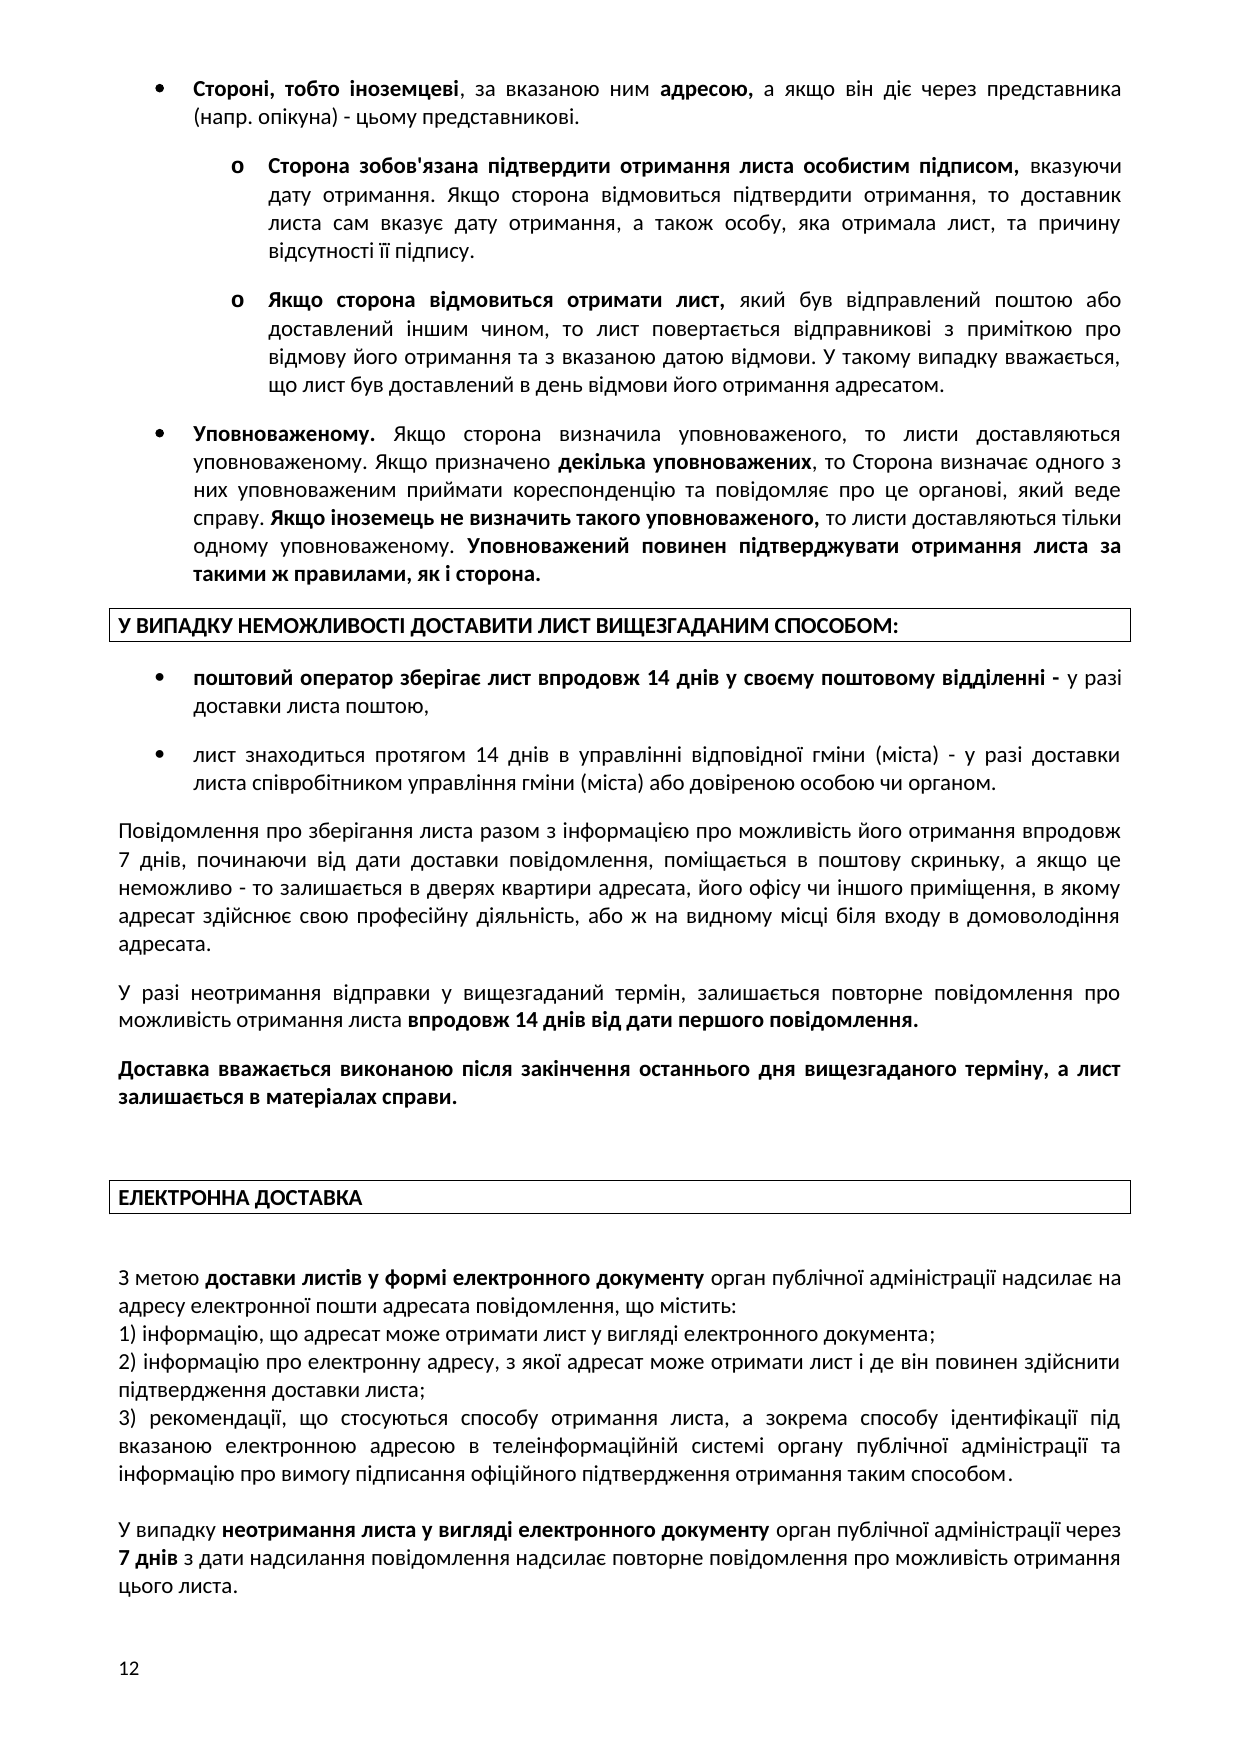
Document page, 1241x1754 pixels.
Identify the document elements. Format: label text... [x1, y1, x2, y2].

text Повідомлення про зберігання листа разом з інформацією про можливість його отримання впродовж 7 днів, починаючи від дати доставки повідомлення, поміщається в поштову скриньку, а якщо це неможливо - то залишається в дверях квартири адресата, його офісу чи іншого приміщення, в якому адресат здійснює свою професійну діяльність, або ж на видному місці біля входу в домоволодіння адресата. [118, 817, 1122, 957]
list Стороні, тобто іноземцеві, за вказаною ним адресою, a якщо він діє через представника (напр. опікуна) - цьому представникові. [156, 74, 1122, 130]
list Сторона зобов'язана підтвердити отримання листа особистим підписом, вказуючи дату отримання. Якщо сторона відмовиться підтвердити отримання, то доставник листа сам вказує дату отримання, а також особу, яка отримала лист, та причину відсутності її підпису. [231, 151, 1122, 264]
list Якщо сторона відмовиться отримати лист, який був відправлений поштою або доставлений іншим чином, то лист повертається відправникові з приміткою про відмову його отримання та з вказаною датою відмови. У такому випадку вважається, що лист був доставлений в день відмови його отримання адресатом. [231, 285, 1122, 398]
list поштовий оператор зберігає лист впродовж 14 днів у своєму поштовому відділенні - у разі доставки листа поштою, [156, 663, 1122, 719]
text 3) рекомендації, що стосуються способу отримання листа, а зокрема способу ідентифікації під вказаною електронною адресою в телеінформаційній системі органу публічної адміністрації та інформацію про вимогу підписання офіційного підтвердження отримання таким способом. [118, 1403, 1122, 1487]
text У випадку неотримання листа у вигляді електронного документу орган публічної адміністрації через 7 днів з дати надсилання повідомлення надсилає повторне повідомлення про можливість отримання цього листа. [118, 1516, 1122, 1599]
text З метою доставки листів у формі електронного документу орган публічної адміністрації надсилає на адресу електронної пошти адресата повідомлення, що містить: [118, 1263, 1122, 1319]
text Доставка вважається виконаною після закінчення останнього дня вищезгаданого терміну, а лист залишається в матеріалах справи. [118, 1054, 1122, 1111]
list лист знаходиться протягом 14 днів в управлінні відповідної гміни (міста) - у разі доставки листа співробітником управління гміни (міста) або довіреною особою чи органом. [156, 740, 1122, 796]
text У ВИПАДКУ НЕМОЖЛИВОСТІ ДОСТАВИТИ ЛИСТ ВИЩЕЗГАДАНИМ СПОСОБОМ: [110, 609, 1130, 641]
text ЕЛЕКТРОННА ДОСТАВКА [110, 1181, 1130, 1213]
text 2) інформацію про електронну адресу, з якої адресат може отримати лист і де він повинен здійснити підтвердження доставки листа; [118, 1347, 1122, 1403]
text У разі неотримання відправки у вищезгаданий термін, залишається повторне повідомлення про можливість отримання листа впродовж 14 днів від дати першого повідомлення. [118, 978, 1122, 1034]
text 1) інформацію, що адресат може отримати лист у вигляді електронного документа; [118, 1319, 1122, 1347]
list Уповноваженому. Якщо сторона визначила уповноваженого, то листи доставляються уповноваженому. Якщо призначено декілька уповноважених, то Сторона визначає одного з них уповноваженим приймати кореспонденцію та повідомляє про це органові, який веде справу. Якщо іноземець не визначить такого уповноваженого, то листи доставляються тільки одному уповноваженому. Уповноважений повинен підтверджувати отримання листа за такими ж правилами, як і сторона. [156, 419, 1122, 587]
